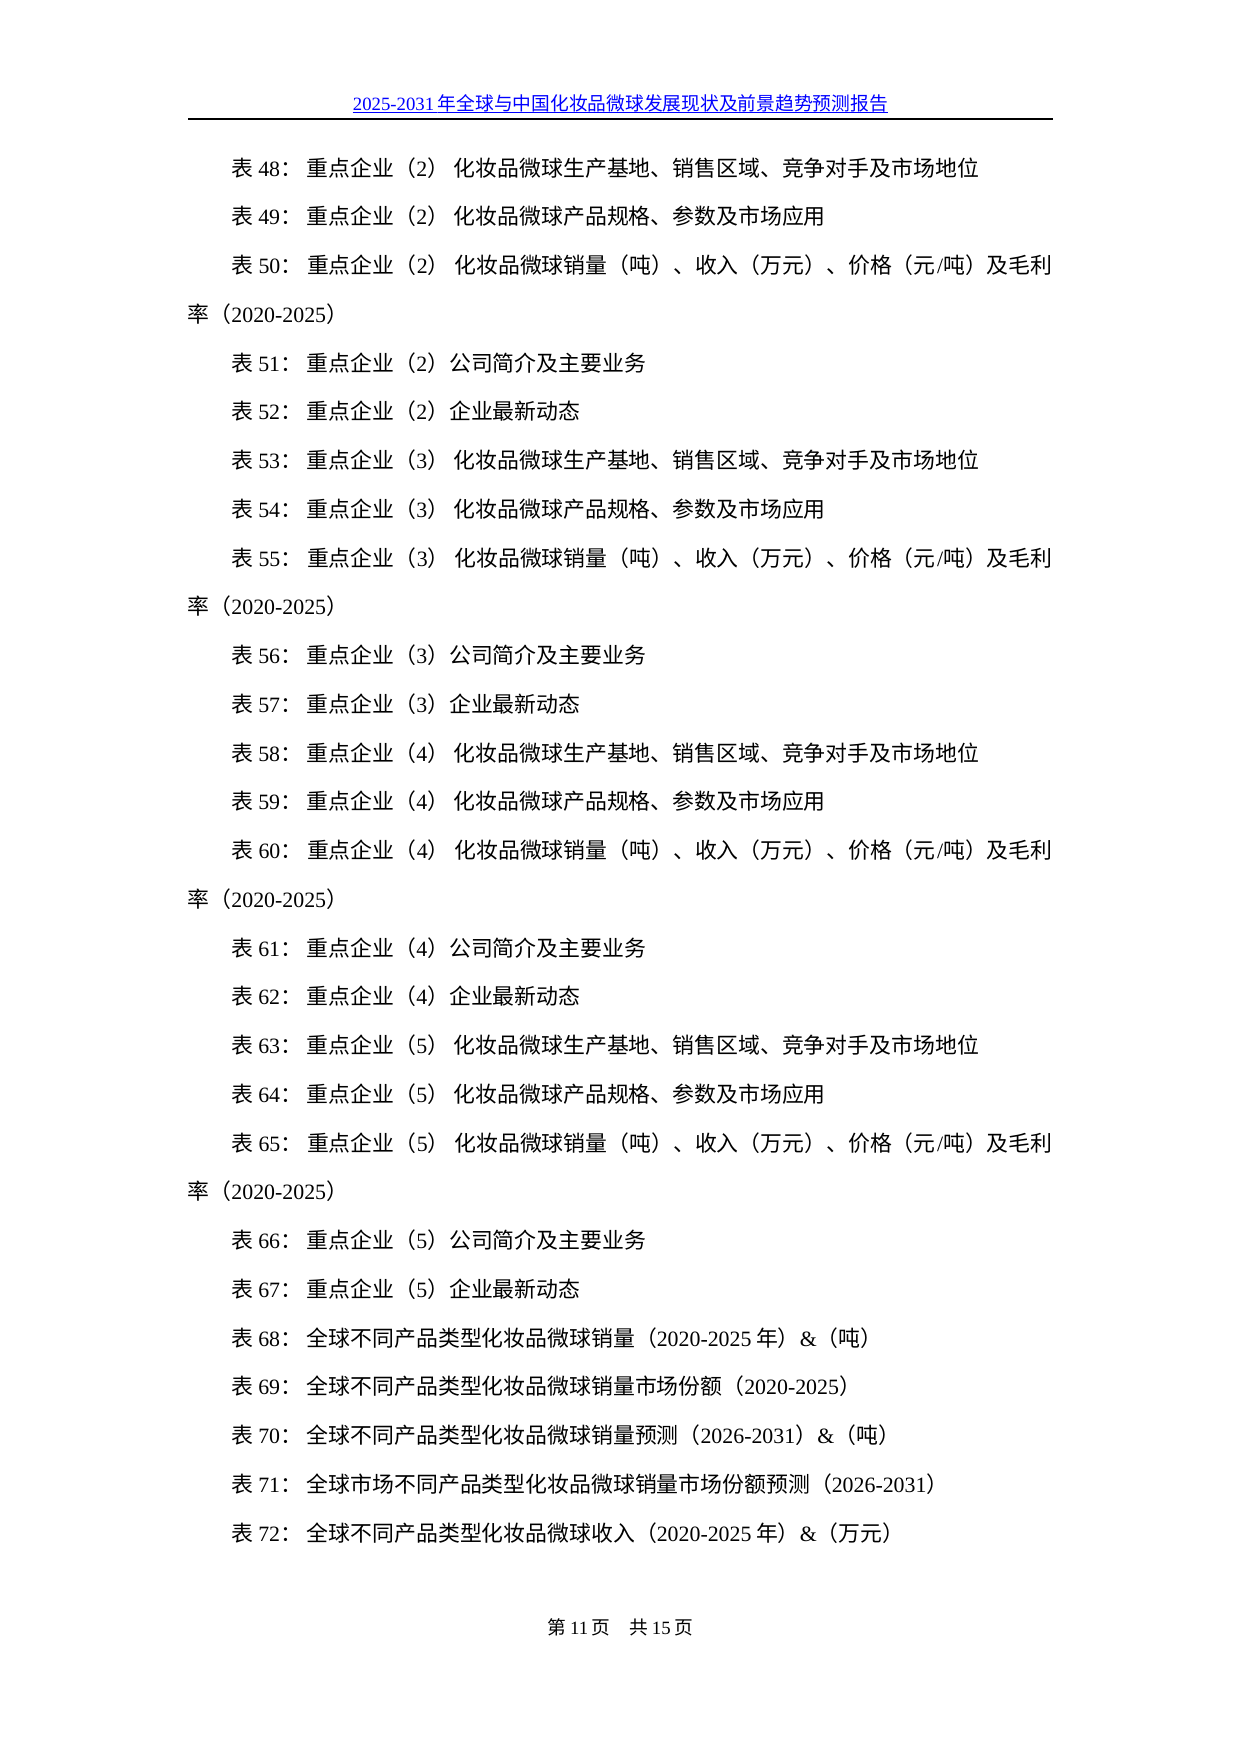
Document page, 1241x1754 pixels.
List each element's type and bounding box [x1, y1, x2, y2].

text [187, 150, 1053, 1548]
